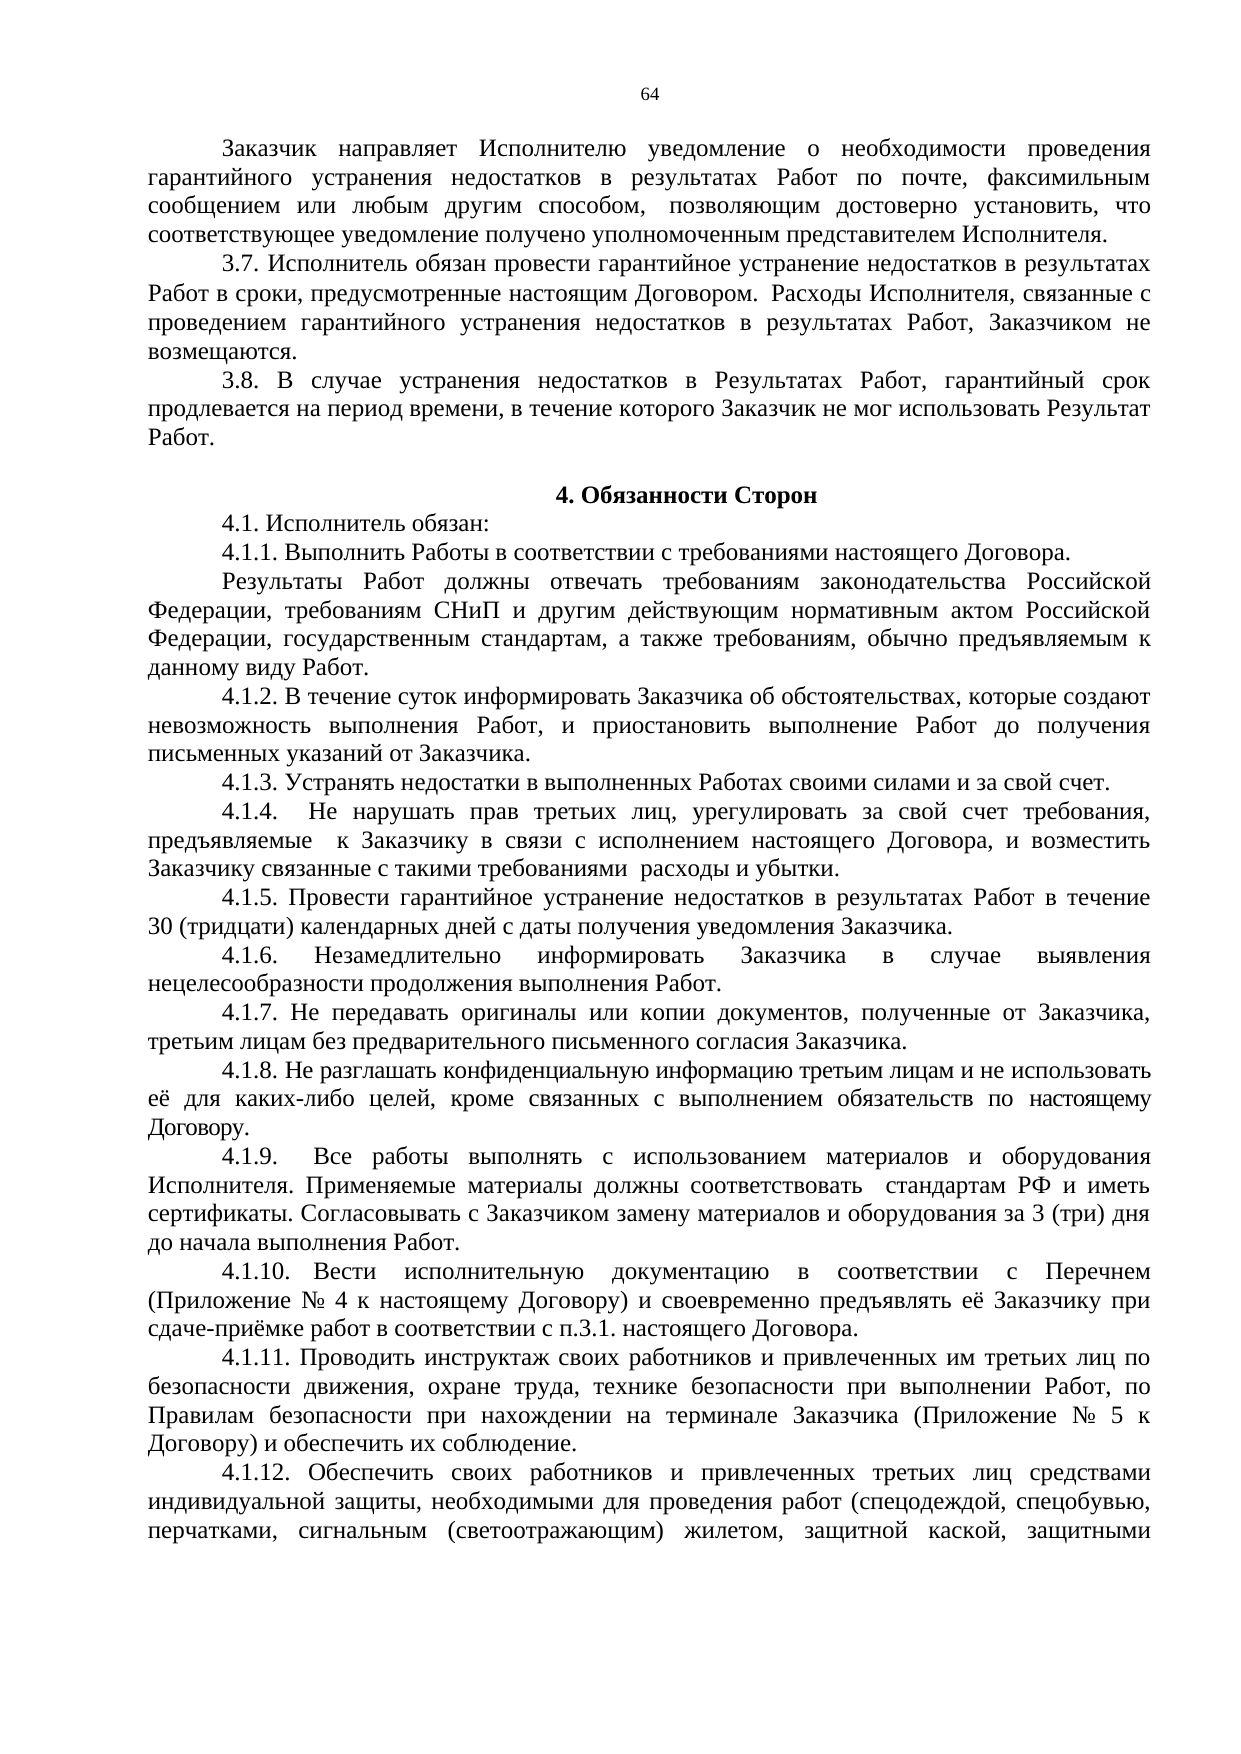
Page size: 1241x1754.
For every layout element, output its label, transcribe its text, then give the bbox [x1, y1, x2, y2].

text 4.1. Исполнитель обязан: [148, 508, 1152, 537]
text 4.1.10. Вести исполнительную документацию в соответствии с Перечнем (Приложение № 4 к настоящему Договору) и своевременно предъявлять её Заказчику при сдаче-приёмке работ в соответствии с п.3.1. настоящего Договора. [148, 1256, 1152, 1342]
text 4.1.8. Не разглашать конфиденциальную информацию третьим лицам и не использовать её для каких-либо целей, кроме связанных с выполнением обязательств по настоящему Договору. [148, 1055, 1152, 1141]
text 4.1.2. В течение суток информировать Заказчика об обстоятельствах, которые создают невозможность выполнения Работ, и приостановить выполнение Работ до получения письменных указаний от Заказчика. [148, 681, 1152, 767]
text Результаты Работ должны отвечать требованиям законодательства Российской Федерации, требованиям СНиП и другим действующим нормативным актом Российской Федерации, государственным стандартам, а также требованиям, обычно предъявляемым к данному виду Работ. [148, 566, 1152, 681]
text 3.7. Исполнитель обязан провести гарантийное устранение недостатков в результатах Работ в сроки, предусмотренные настоящим Договором. Расходы Исполнителя, связанные с проведением гарантийного устранения недостатков в результатах Работ, Заказчиком не возмещаются. [148, 248, 1152, 365]
text 4. Обязанности Сторон [148, 480, 1152, 508]
text 4.1.6. Незамедлительно информировать Заказчика в случае выявления нецелесообразности продолжения выполнения Работ. [148, 940, 1152, 997]
text 4.1.7. Не передавать оригиналы или копии документов, полученные от Заказчика, третьим лицам без предварительного письменного согласия Заказчика. [148, 997, 1152, 1055]
text 3.8. В случае устранения недостатков в Результатах Работ, гарантийный срок продлевается на период времени, в течение которого Заказчик не мог использовать Результат Работ. [148, 365, 1152, 451]
text 4.1.5. Провести гарантийное устранение недостатков в результатах Работ в течение 30 (тридцати) календарных дней с даты получения уведомления Заказчика. [148, 882, 1152, 940]
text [148, 1457, 1152, 1543]
text 4.1.1. Выполнить Работы в соответствии с требованиями настоящего Договора. [148, 537, 1152, 566]
text 4.1.4. Не нарушать прав третьих лиц, урегулировать за свой счет требования, предъявляемые к Заказчику в связи с исполнением настоящего Договора, и возместить Заказчику связанные с такими требованиями расходы и убытки. [148, 796, 1152, 882]
text 4.1.11. Проводить инструктаж своих работников и привлеченных им третьих лиц по безопасности движения, охране труда, технике безопасности при выполнении Работ, по Правилам безопасности при нахождении на терминале Заказчика (Приложение № 5 к Договору) и обеспечить их соблюдение. [148, 1342, 1152, 1457]
text 4.1.3. Устранять недостатки в выполненных Работах своими силами и за свой счет. [148, 767, 1152, 796]
text 4.1.9. Все работы выполнять с использованием материалов и оборудования Исполнителя. Применяемые материалы должны соответствовать стандартам РФ и иметь сертификаты. Согласовывать с Заказчиком замену материалов и оборудования за 3 (три) дня до начала выполнения Работ. [148, 1141, 1152, 1256]
text Заказчик направляет Исполнителю уведомление о необходимости проведения гарантийного устранения недостатков в результатах Работ по почте, факсимильным сообщением или любым другим способом, позволяющим достоверно установить, что соответствующее уведомление получено уполномоченным представителем Исполнителя. [148, 133, 1152, 248]
